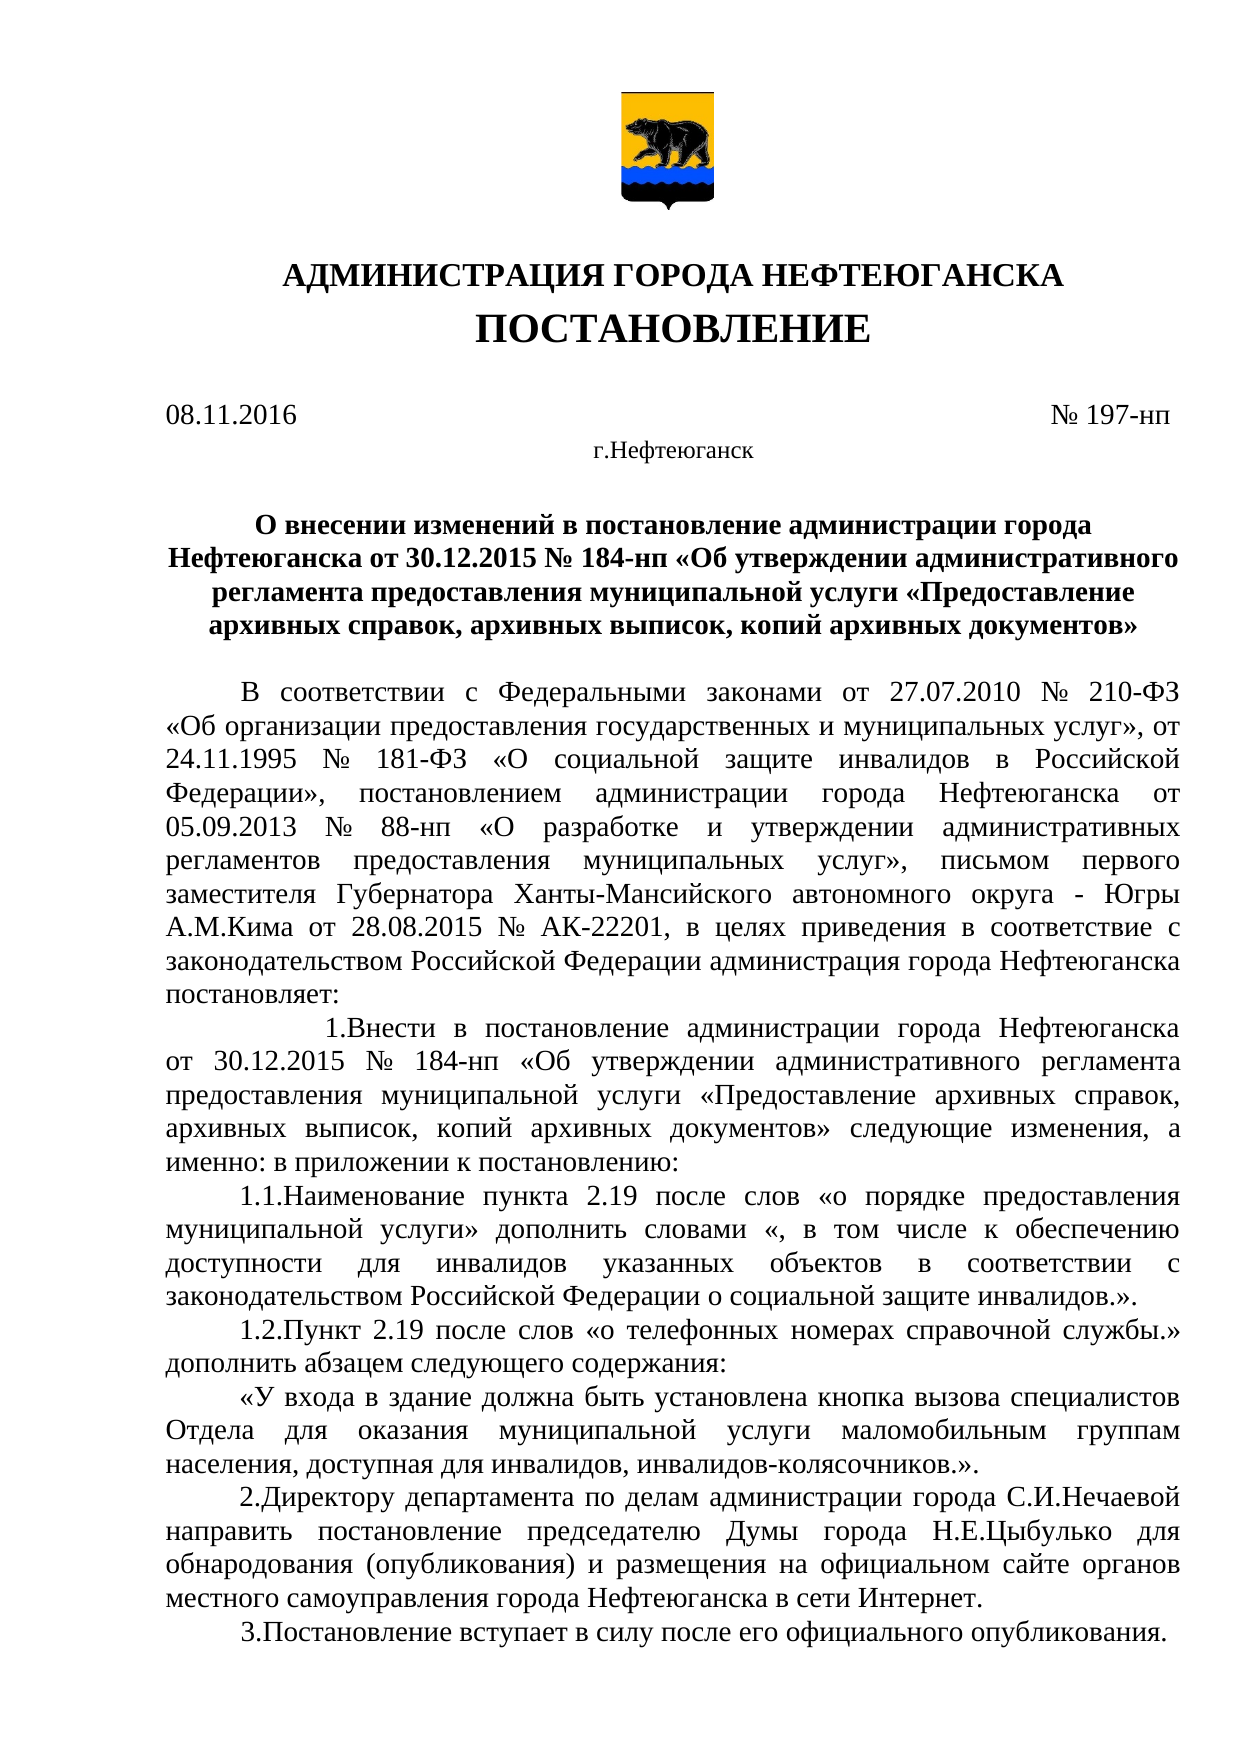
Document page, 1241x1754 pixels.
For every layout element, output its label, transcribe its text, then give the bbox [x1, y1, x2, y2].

text г.Нефтеюганск [165, 435, 1181, 464]
text «У входа в здание должна быть установлена кнопка вызова специалистов Отдела для оказания муниципальной услуги маломобильным группам населения, доступная для инвалидов, инвалидов-колясочников.». [165, 1379, 1181, 1479]
text О внесении изменений в постановление администрации города Нефтеюганска от 30.12.2015 № 184-нп «Об утверждении административного регламента предоставления муниципальной услуги «Предоставление архивных справок, архивных выписок, копий архивных документов» [165, 507, 1181, 641]
text 1.Внести в постановление администрации города Нефтеюганска от 30.12.2015 № 184-нп «Об утверждении административного регламента предоставления муниципальной услуги «Предоставление архивных справок, архивных выписок, копий архивных документов» следующие изменения, а именно: в приложении к постановлению: [165, 1010, 1181, 1178]
text АДМИНИСТРАЦИЯ ГОРОДА НЕФТЕЮГАНСКА [165, 255, 1181, 294]
text 2.Директору департамента по делам администрации города С.И.Нечаевой направить постановление председателю Думы города Н.Е.Цыбулько для обнародования (опубликования) и размещения на официальном сайте органов местного самоуправления города Нефтеюганска в сети Интернет. [165, 1479, 1181, 1614]
text 1.1.Наименование пункта 2.19 после слов «о порядке предоставления муниципальной услуги» дополнить словами «, в том числе к обеспечению доступности для инвалидов указанных объектов в соответствии с законодательством Российской Федерации о социальной защите инвалидов.». [165, 1178, 1181, 1312]
text 3.Постановление вступает в силу после его официального опубликования. [165, 1614, 1181, 1647]
picture [620, 92, 714, 208]
text ПОСТАНОВЛЕНИЕ [165, 303, 1181, 351]
text 08.11.2016 № 197-нп [165, 397, 1181, 430]
text В соответствии с Федеральными законами от 27.07.2010 № 210-ФЗ «Об организации предоставления государственных и муниципальных услуг», от 24.11.1995 № 181-ФЗ «О социальной защите инвалидов в Российской Федерации», постановлением администрации города Нефтеюганска от 05.09.2013 № 88-нп «О разработке и утверждении административных регламентов предоставления муниципальных услуг», письмом первого заместителя Губернатора Ханты-Мансийского автономного округа - Югры А.М.Кима от 28.08.2015 № АК-22201, в целях приведения в соответствие с законодательством Российской Федерации администрация города Нефтеюганска постановляет: [165, 674, 1181, 1010]
text 1.2.Пункт 2.19 после слов «о телефонных номерах справочной службы.» дополнить абзацем следующего содержания: [165, 1312, 1181, 1379]
